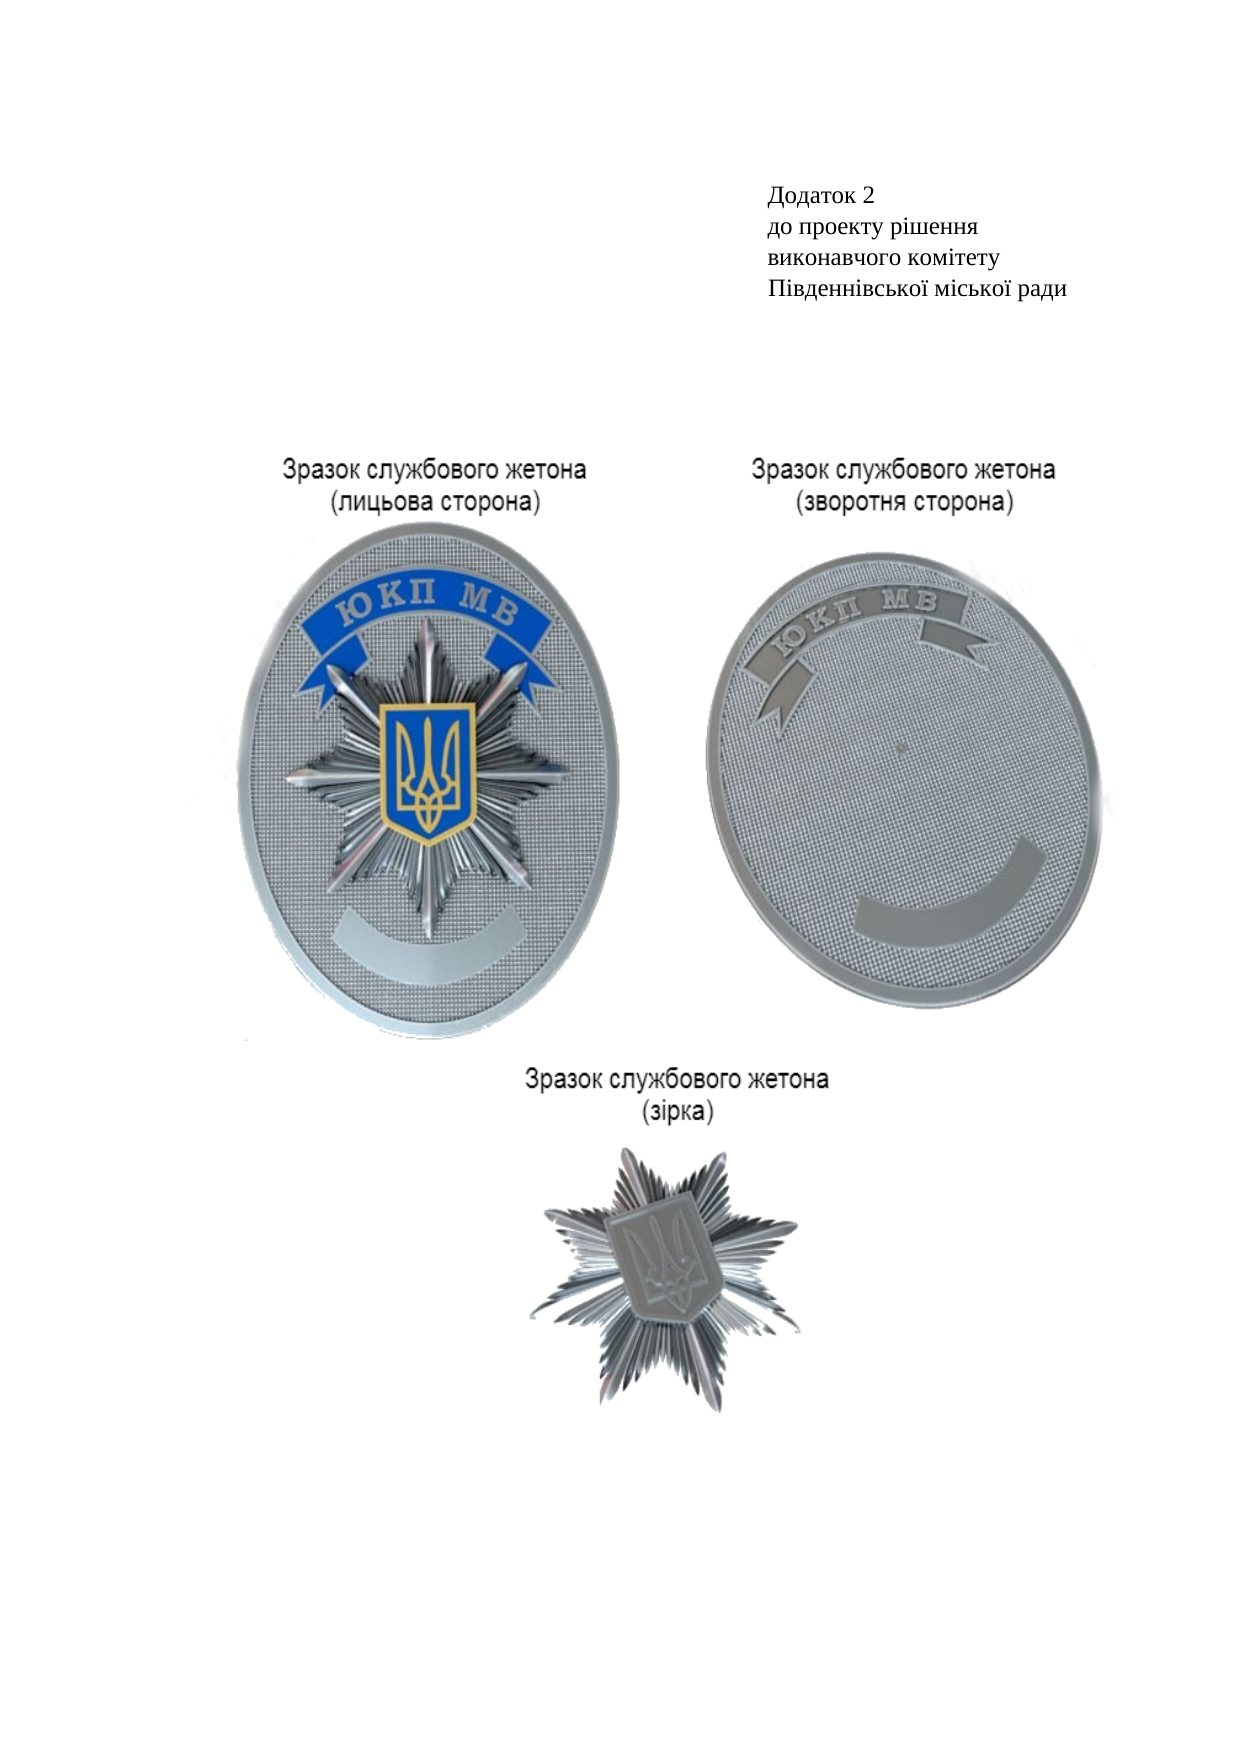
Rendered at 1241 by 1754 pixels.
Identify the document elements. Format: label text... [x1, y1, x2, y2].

text виконавчого комітету [693, 242, 1152, 271]
picture [73, 397, 1154, 1454]
text Південнівської міської ради [177, 273, 1152, 302]
text Додаток 2 [693, 180, 1152, 209]
text до проекту рішення [693, 211, 1152, 240]
